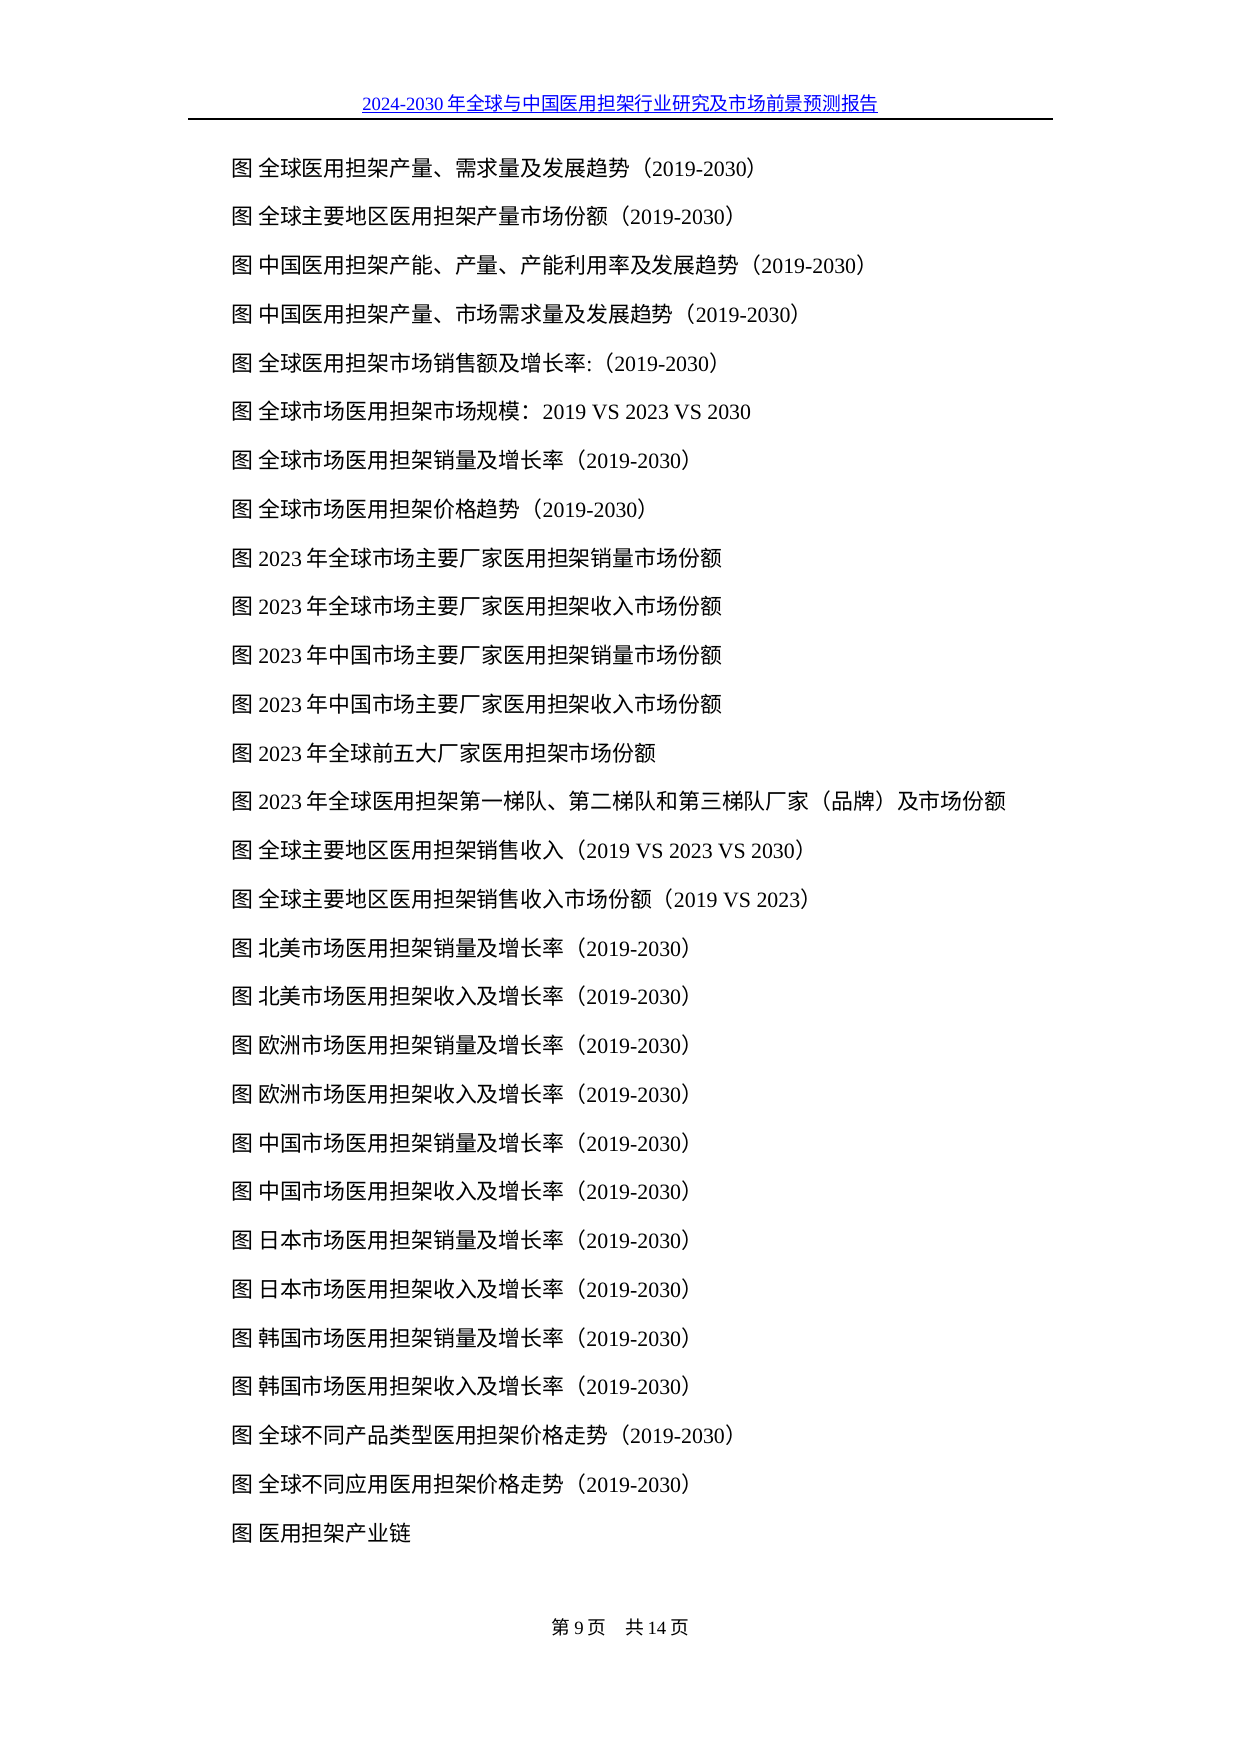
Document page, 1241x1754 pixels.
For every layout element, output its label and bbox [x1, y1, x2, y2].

text [187, 150, 1053, 1548]
